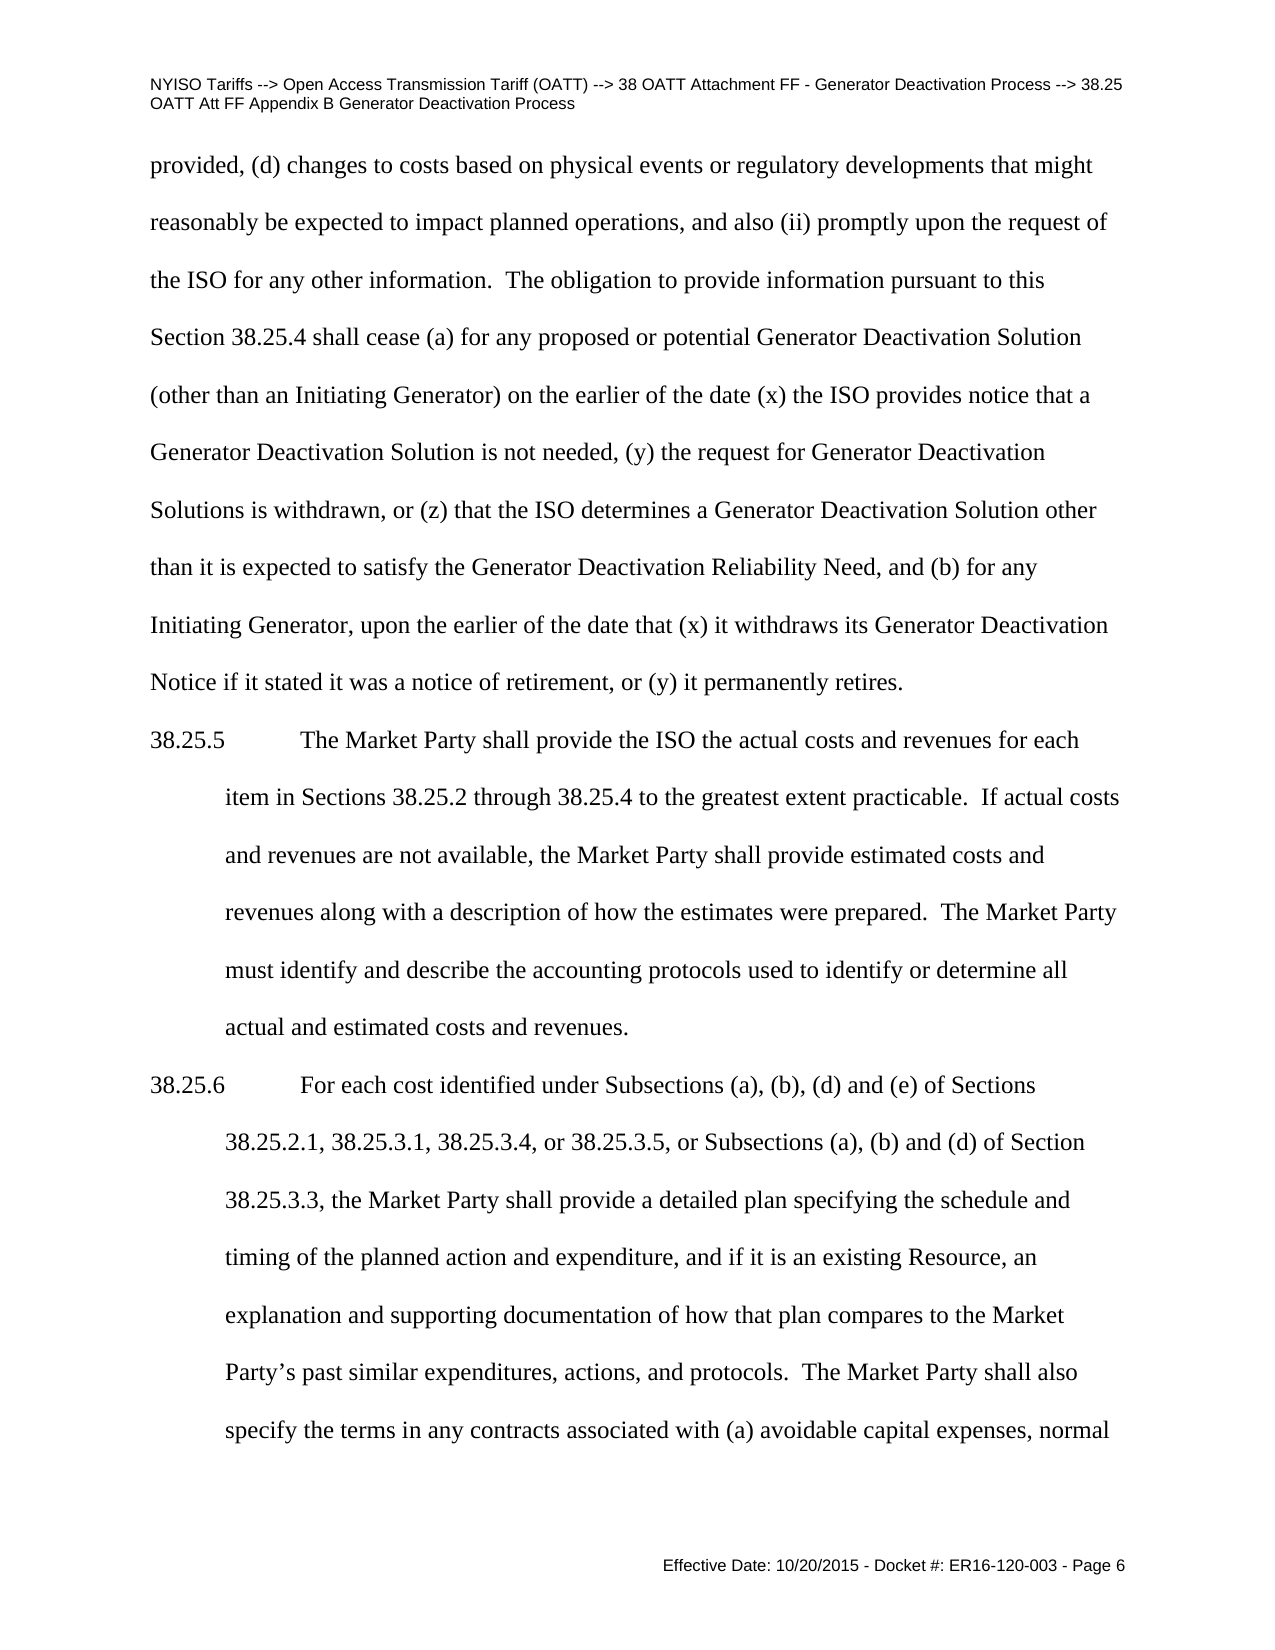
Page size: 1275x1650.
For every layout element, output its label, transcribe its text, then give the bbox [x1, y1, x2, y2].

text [150, 1070, 1125, 1444]
text 38.25.5 The Market Party shall provide the ISO the actual costs and revenues for each item in Sections 38.25.2 through 38.25.4 to the greatest extent practicable. If actual costs and revenues are not available, the Market Party shall provide estimated costs and revenues along with a description of how the estimates were prepared. The Market Party must identify and describe the accounting protocols used to identify or determine all actual and estimated costs and revenues. [150, 725, 1125, 1041]
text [150, 150, 1125, 696]
